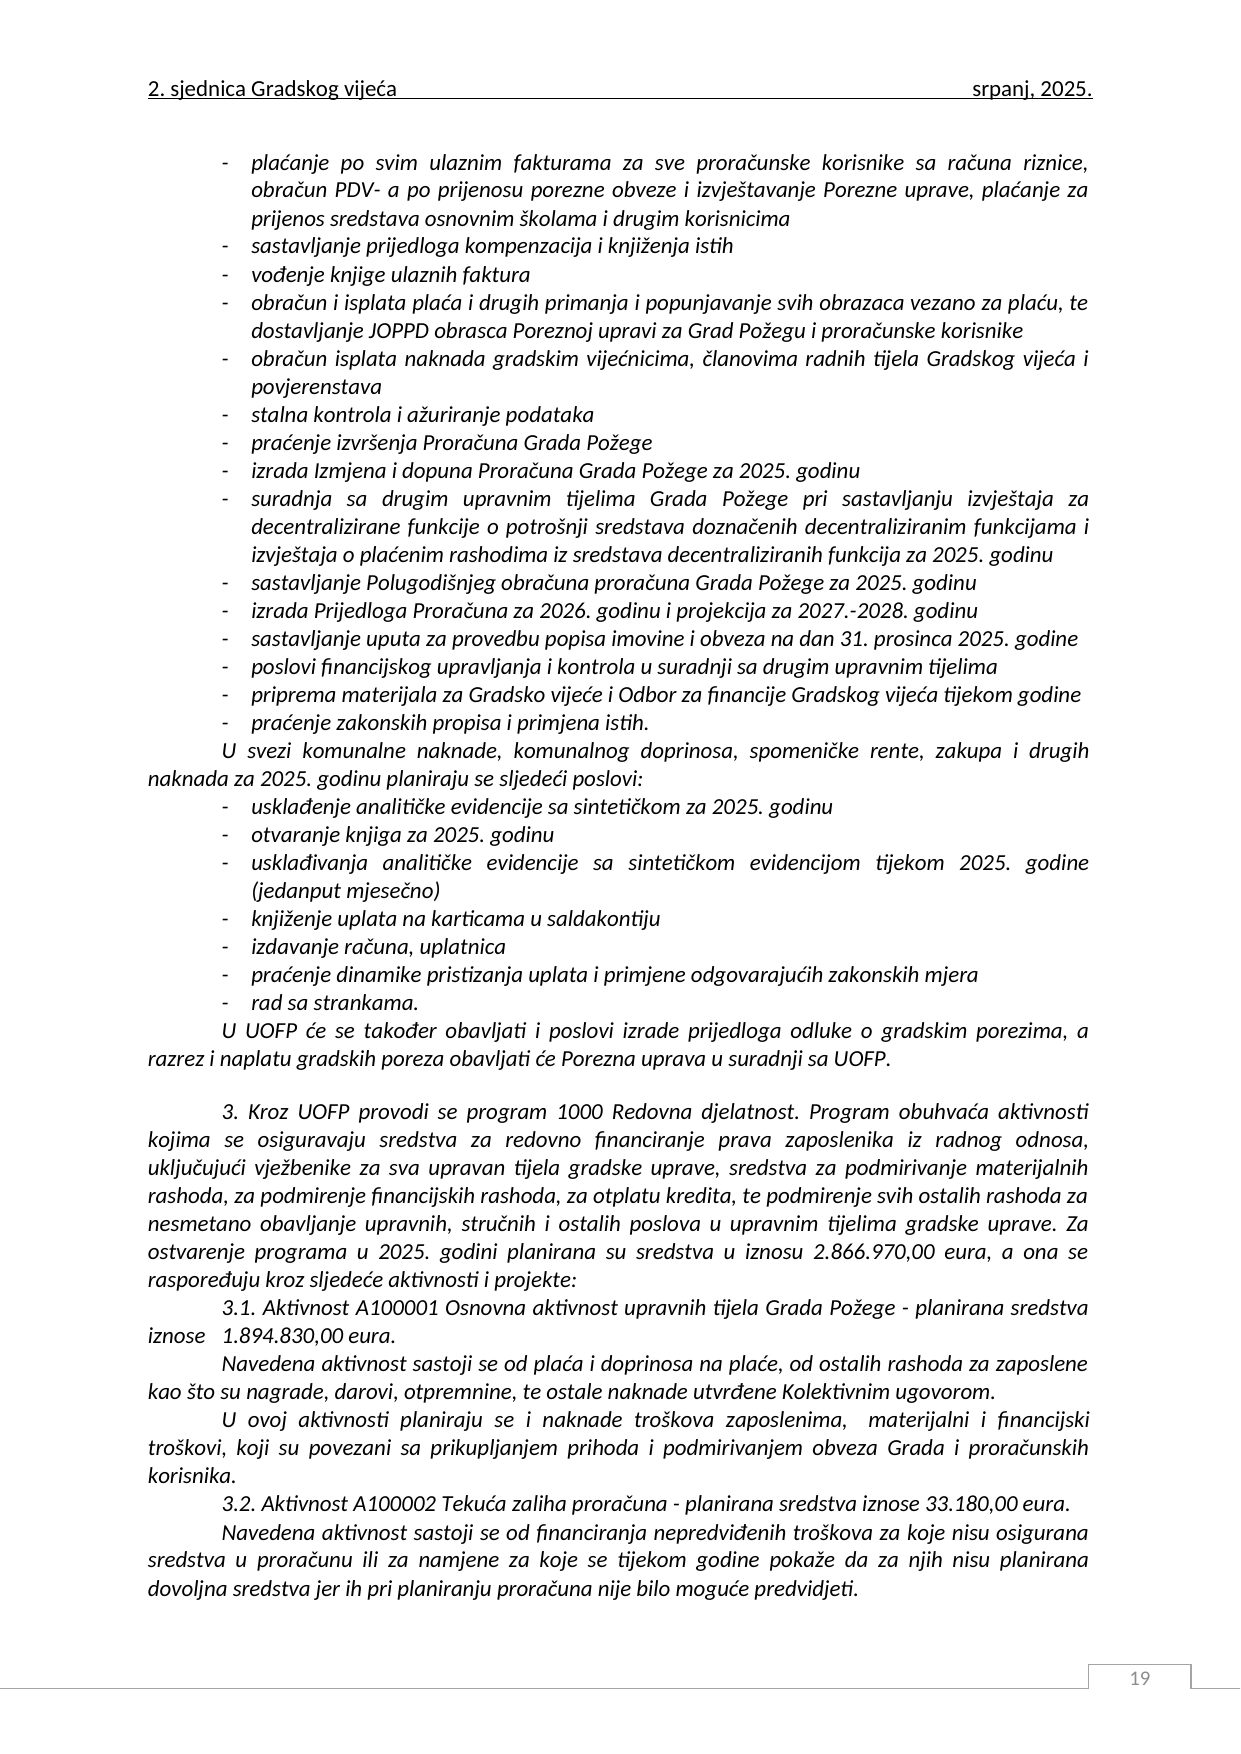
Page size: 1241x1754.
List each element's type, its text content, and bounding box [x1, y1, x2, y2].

text - poslovi financijskog upravljanja i kontrola u suradnji sa drugim upravnim tijelima [221, 652, 1093, 680]
text 3.1. Aktivnost A100001 Osnovna aktivnost upravnih tijela Grada Požege - planirana sredstva iznose 1.894.830,00 eura. [148, 1293, 1093, 1349]
text - obračun i isplata plaća i drugih primanja i popunjavanje svih obrazaca vezano za plaću, te dostavljanje JOPPD obrasca Poreznoj upravi za Grad Požegu i proračunske korisnike [221, 288, 1093, 344]
text - praćenje zakonskih propisa i primjena istih. [221, 708, 1093, 736]
text 3.2. Aktivnost A100002 Tekuća zaliha proračuna - planirana sredstva iznose 33.180,00 eura. [148, 1489, 1093, 1518]
text - obračun isplata naknada gradskim vijećnicima, članovima radnih tijela Gradskog vijeća i povjerenstava [221, 344, 1093, 400]
text - sastavljanje uputa za provedbu popisa imovine i obveza na dan 31. prosinca 2025. godine [221, 624, 1093, 652]
text U ovoj aktivnosti planiraju se i naknade troškova zaposlenima, materijalni i financijski troškovi, koji su povezani sa prikupljanjem prihoda i podmirivanjem obveza Grada i proračunskih korisnika. [148, 1406, 1093, 1489]
text U UOFP će se također obavljati i poslovi izrade prijedloga odluke o gradskim porezima, a razrez i naplatu gradskih poreza obavljati će Porezna uprava u suradnji sa UOFP. [148, 1016, 1093, 1072]
text - sastavljanje prijedloga kompenzacija i knjiženja istih [221, 232, 1093, 260]
text U svezi komunalne naknade, komunalnog doprinosa, spomeničke rente, zakupa i drugih naknada za 2025. godinu planiraju se sljedeći poslovi: [148, 736, 1093, 792]
text - rad sa strankama. [221, 988, 1093, 1016]
text Navedena aktivnost sastoji se od financiranja nepredviđenih troškova za koje nisu osigurana sredstva u proračunu ili za namjene za koje se tijekom godine pokaže da za njih nisu planirana dovoljna sredstva jer ih pri planiranju proračuna nije bilo moguće predvidjeti. [148, 1518, 1093, 1602]
text Navedena aktivnost sastoji se od plaća i doprinosa na plaće, od ostalih rashoda za zaposlene kao što su nagrade, darovi, otpremnine, te ostale naknade utvrđene Kolektivnim ugovorom. [148, 1349, 1093, 1406]
text - izrada Izmjena i dopuna Proračuna Grada Požege za 2025. godinu [221, 456, 1093, 484]
text - praćenje dinamike pristizanja uplata i primjene odgovarajućih zakonskih mjera [221, 960, 1093, 988]
text - otvaranje knjiga za 2025. godinu [221, 820, 1093, 848]
text - praćenje izvršenja Proračuna Grada Požege [221, 428, 1093, 456]
text - vođenje knjige ulaznih faktura [221, 260, 1093, 288]
text - plaćanje po svim ulaznim fakturama za sve proračunske korisnike sa računa riznice, obračun PDV- a po prijenosu porezne obveze i izvještavanje Porezne uprave, plaćanje za prijenos sredstava osnovnim školama i drugim korisnicima [221, 148, 1093, 232]
text - izrada Prijedloga Proračuna za 2026. godinu i projekcija za 2027.-2028. godinu [221, 596, 1093, 624]
text - sastavljanje Polugodišnjeg obračuna proračuna Grada Požege za 2025. godinu [221, 568, 1093, 596]
text - izdavanje računa, uplatnica [221, 932, 1093, 960]
text - usklađivanja analitičke evidencije sa sintetičkom evidencijom tijekom 2025. godine (jedanput mjesečno) [221, 848, 1093, 904]
text - usklađenje analitičke evidencije sa sintetičkom za 2025. godinu [221, 792, 1093, 820]
text - knjiženje uplata na karticama u saldakontiju [221, 904, 1093, 932]
text - priprema materijala za Gradsko vijeće i Odbor za financije Gradskog vijeća tijekom godine [221, 680, 1093, 708]
text - suradnja sa drugim upravnim tijelima Grada Požege pri sastavljanju izvještaja za decentralizirane funkcije o potrošnji sredstava doznačenih decentraliziranim funkcijama i izvještaja o plaćenim rashodima iz sredstava decentraliziranih funkcija za 2025. godinu [221, 484, 1093, 568]
text - stalna kontrola i ažuriranje podataka [221, 400, 1093, 428]
text 3. Kroz UOFP provodi se program 1000 Redovna djelatnost. Program obuhvaća aktivnosti kojima se osiguravaju sredstva za redovno financiranje prava zaposlenika iz radnog odnosa, uključujući vježbenike za sva upravan tijela gradske uprave, sredstva za podmirivanje materijalnih rashoda, za podmirenje financijskih rashoda, za otplatu kredita, te podmirenje svih ostalih rashoda za nesmetano obavljanje upravnih, stručnih i ostalih poslova u upravnim tijelima gradske uprave. Za ostvarenje programa u 2025. godini planirana su sredstva u iznosu 2.866.970,00 eura, a ona se raspoređuju kroz sljedeće aktivnosti i projekte: [148, 1097, 1093, 1293]
